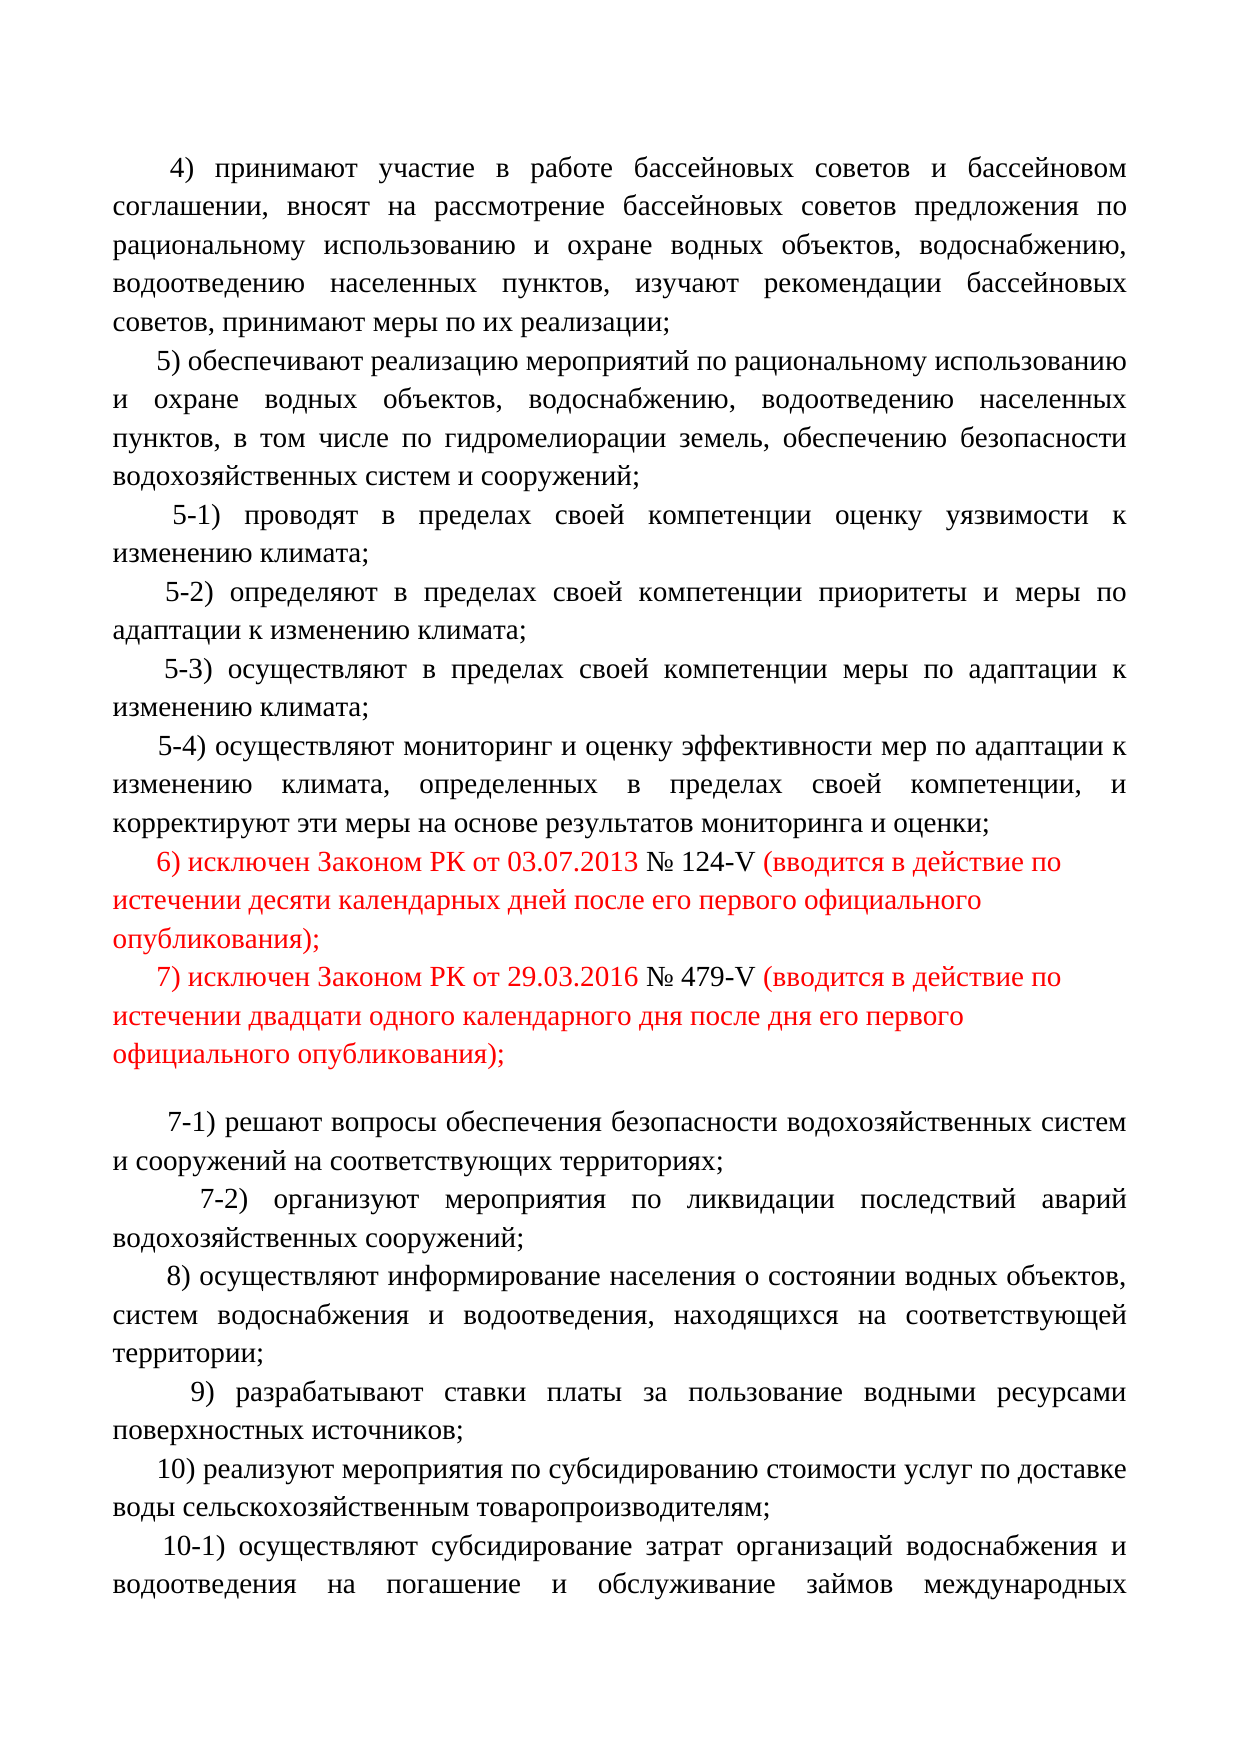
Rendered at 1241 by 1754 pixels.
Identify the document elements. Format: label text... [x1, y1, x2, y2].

text 7-1) решают вопросы обеспечения безопасности водохозяйственных систем и сооружений на соответствующих территориях; [112, 1104, 1128, 1176]
text 5-4) осуществляют мониторинг и оценку эффективности мер по адаптации к изменению климата, определенных в пределах своей компетенции, и корректируют эти меры на основе результатов мониторинга и оценки; [112, 728, 1128, 839]
text 8) осуществляют информирование населения о состоянии водных объектов, систем водоснабжения и водоотведения, находящихся на соответствующей территории; [112, 1258, 1128, 1369]
text 5-2) определяют в пределах своей компетенции приоритеты и меры по адаптации к изменению климата; [112, 574, 1128, 646]
text 10) реализуют мероприятия по субсидированию стоимости услуг по доставке воды сельскохозяйственным товаропроизводителям; [112, 1451, 1128, 1523]
text 5) обеспечивают реализацию мероприятий по рациональному использованию и охране водных объектов, водоснабжению, водоотведению населенных пунктов, в том числе по гидромелиорации земель, обеспечению безопасности водохозяйственных систем и сооружений; [112, 343, 1128, 492]
text 4) принимают участие в работе бассейновых советов и бассейновом соглашении, вносят на рассмотрение бассейновых советов предложения по рациональному использованию и охране водных объектов, водоснабжению, водоотведению населенных пунктов, изучают рекомендации бассейновых советов, принимают меры по их реализации; [112, 150, 1128, 338]
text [112, 1528, 1128, 1600]
text 7-2) организуют мероприятия по ликвидации последствий аварий водохозяйственных сооружений; [112, 1181, 1128, 1253]
text 9) разрабатывают ставки платы за пользование водными ресурсами поверхностных источников; [112, 1374, 1128, 1446]
text 6) исключен Законом РК от 03.07.2013 № 124-V (вводится в действие по истечении десяти календарных дней после его первого официального опубликования); 7) исключен Законом РК от 29.03.2016 № 479-V (вводится в действие по истечении двадцати одного календарного дня после дня его первого официального опубликования); [112, 844, 1128, 1100]
text 5-3) осуществляют в пределах своей компетенции меры по адаптации к изменению климата; [112, 651, 1128, 723]
text 5-1) проводят в пределах своей компетенции оценку уязвимости к изменению климата; [112, 497, 1128, 569]
